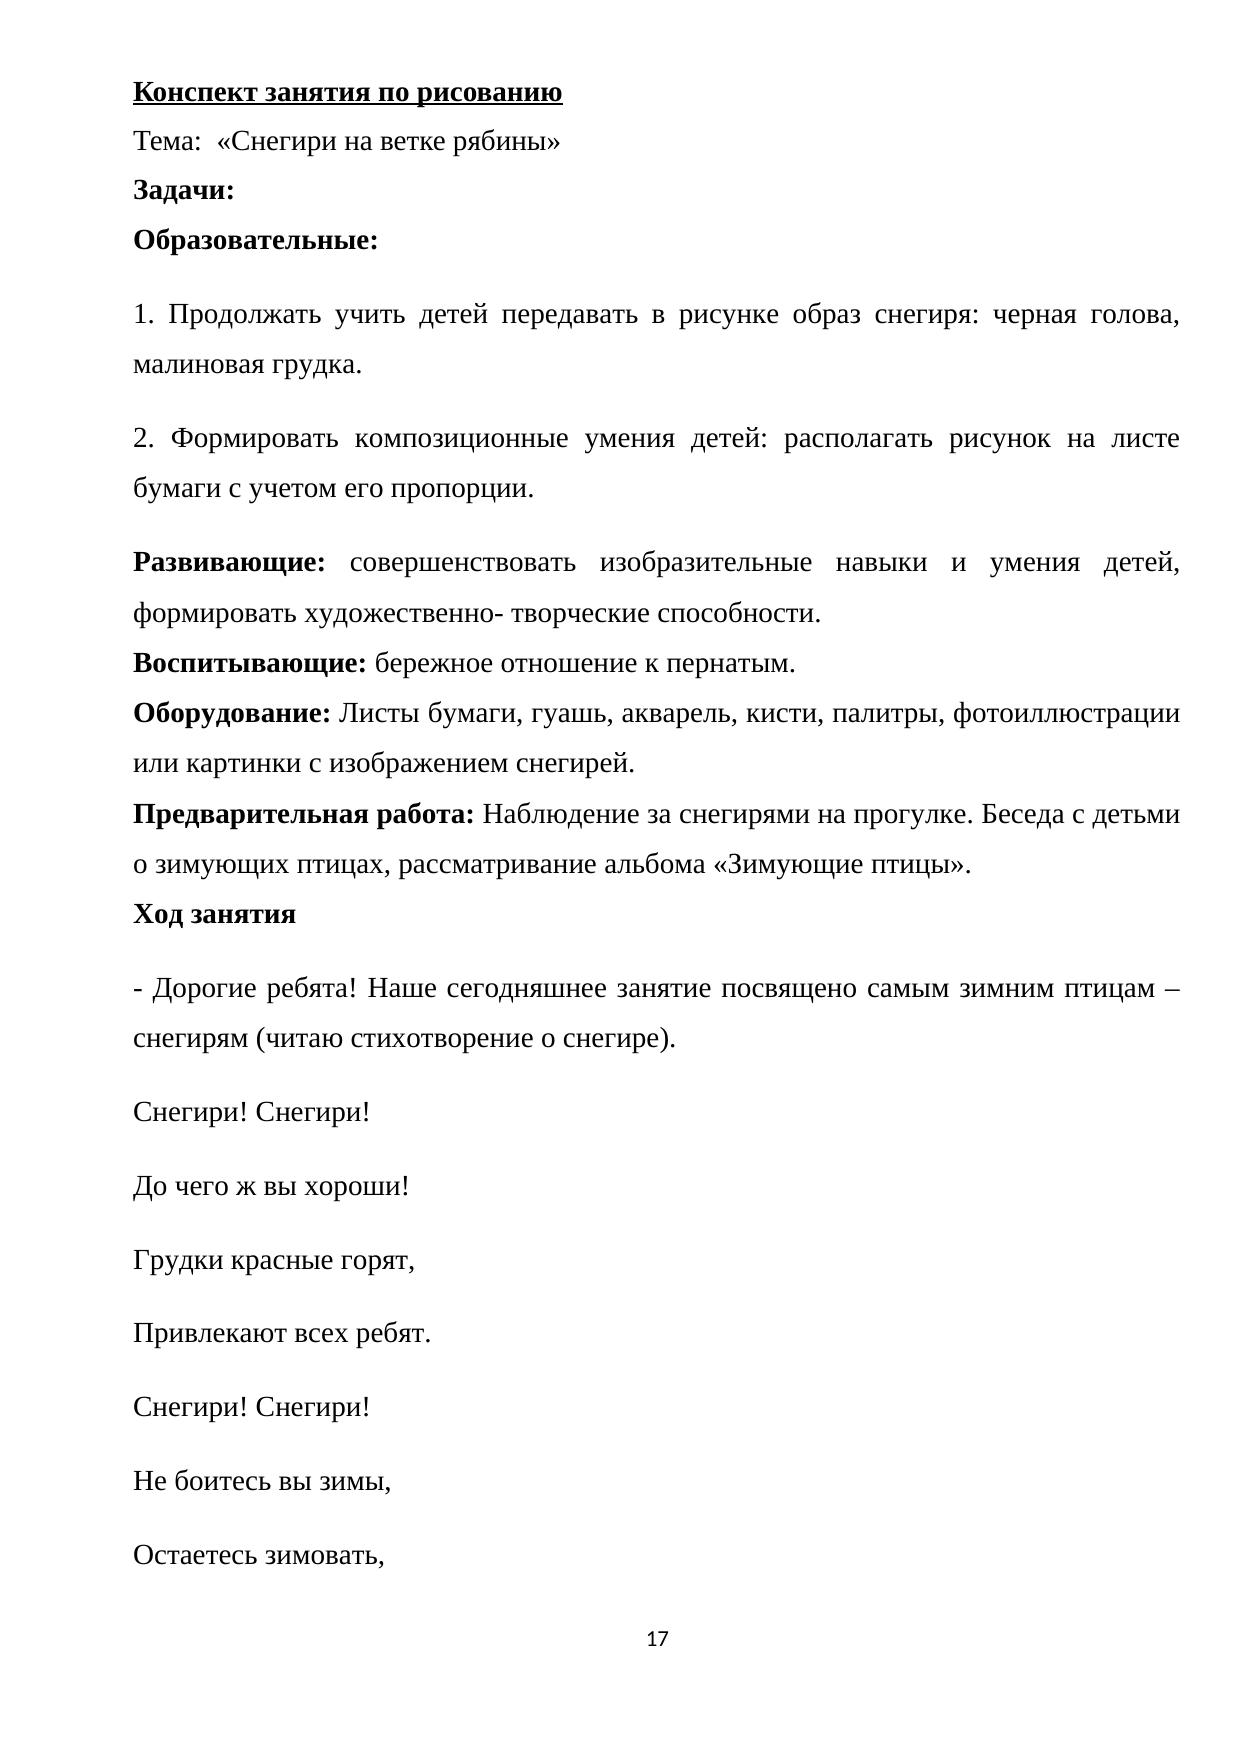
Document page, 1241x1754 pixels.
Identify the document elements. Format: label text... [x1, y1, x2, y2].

text Задачи: [133, 172, 1181, 206]
text Образовательные: [133, 222, 1181, 256]
text Привлекают всех ребят. [133, 1316, 1181, 1349]
text Конспект занятия по рисованию [133, 74, 1181, 107]
text Ход занятия [133, 897, 1181, 930]
text Воспитывающие: бережное отношение к пернатым. [133, 645, 1181, 678]
text 1. Продолжать учить детей передавать в рисунке образ снегиря: черная голова, малиновая грудка. [133, 296, 1181, 380]
text Снегири! Снегири! [133, 1389, 1181, 1423]
text 2. Формировать композиционные умения детей: располагать рисунок на листе бумаги с учетом его пропорции. [133, 420, 1181, 504]
text Остаетесь зимовать, [133, 1537, 1181, 1570]
text Оборудование: Листы бумаги, гуашь, акварель, кисти, палитры, фотоиллюстрации или картинки с изображением снегирей. [133, 695, 1181, 779]
text Снегири! Снегири! [133, 1094, 1181, 1128]
text Предварительная работа: Наблюдение за снегирями на прогулке. Беседа с детьми о зимующих птицах, рассматривание альбома «Зимующие птицы». [133, 796, 1181, 880]
text - Дорогие ребята! Наше сегодняшнее занятие посвящено самым зимним птицам – снегирям (читаю стихотворение о снегире). [133, 970, 1181, 1054]
text Грудки красные горят, [133, 1242, 1181, 1275]
text Не боитесь вы зимы, [133, 1463, 1181, 1497]
text Тема: «Снегири на ветке рябины» [133, 123, 1181, 157]
text До чего ж вы хороши! [133, 1168, 1181, 1202]
text Развивающие: совершенствовать изобразительные навыки и умения детей, формировать художественно- творческие способности. [133, 544, 1181, 628]
